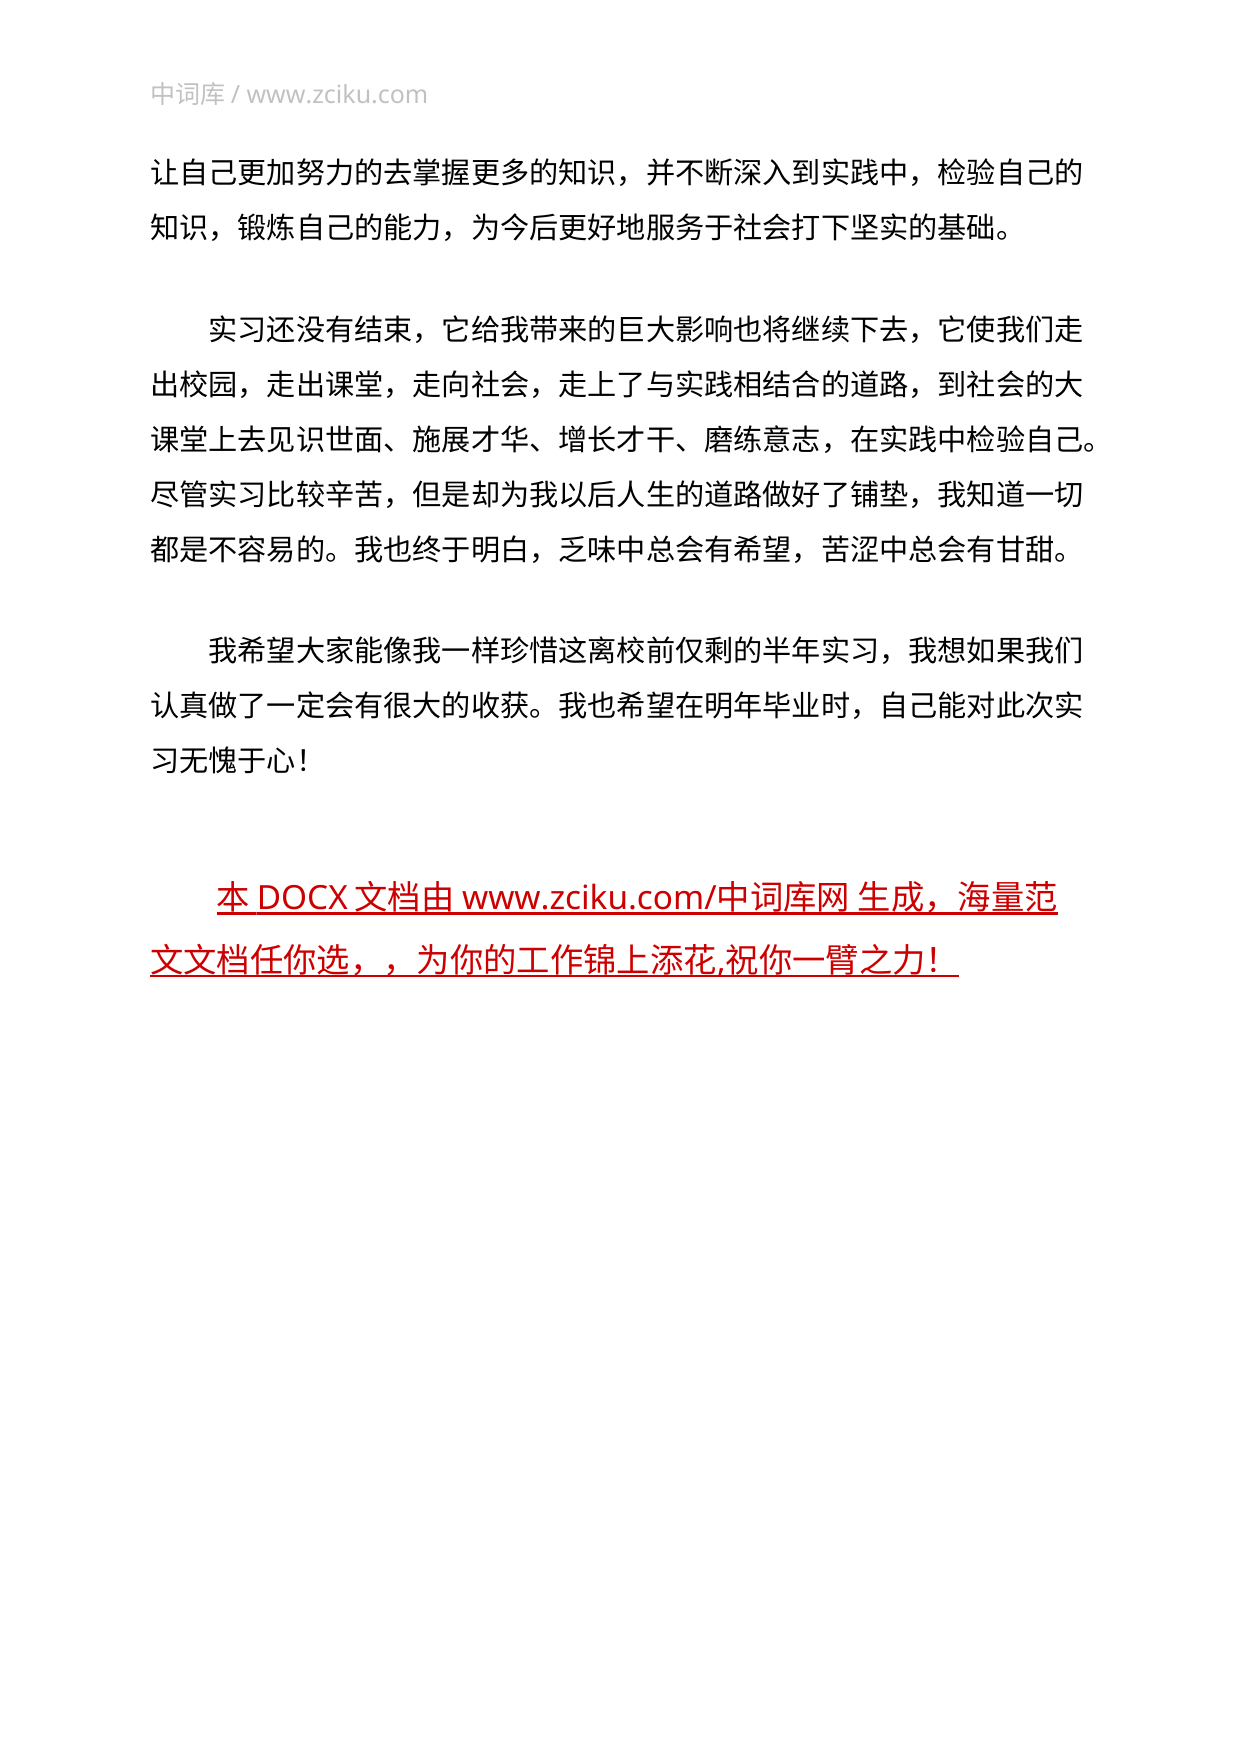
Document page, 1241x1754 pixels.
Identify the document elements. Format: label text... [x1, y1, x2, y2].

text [150, 150, 1090, 247]
text 本DOCX文档由 www.zciku.com/中词库网 生成，海量范文文档任你选，，为你的工作锦上添花,祝你一臂之力！ [150, 871, 1090, 982]
text 实习还没有结束，它给我带来的巨大影响也将继续下去，它使我们走出校园，走出课堂，走向社会，走上了与实践相结合的道路，到社会的大课堂上去见识世面、施展才华、增长才干、磨练意志，在实践中检验自己。尽管实习比较辛苦，但是却为我以后人生的道路做好了铺垫，我知道一切都是不容易的。我也终于明白，乏味中总会有希望，苦涩中总会有甘甜。 [150, 307, 1090, 568]
text 我希望大家能像我一样珍惜这离校前仅剩的半年实习，我想如果我们认真做了一定会有很大的收获。我也希望在明年毕业时，自己能对此次实习无愧于心！ [150, 628, 1090, 780]
